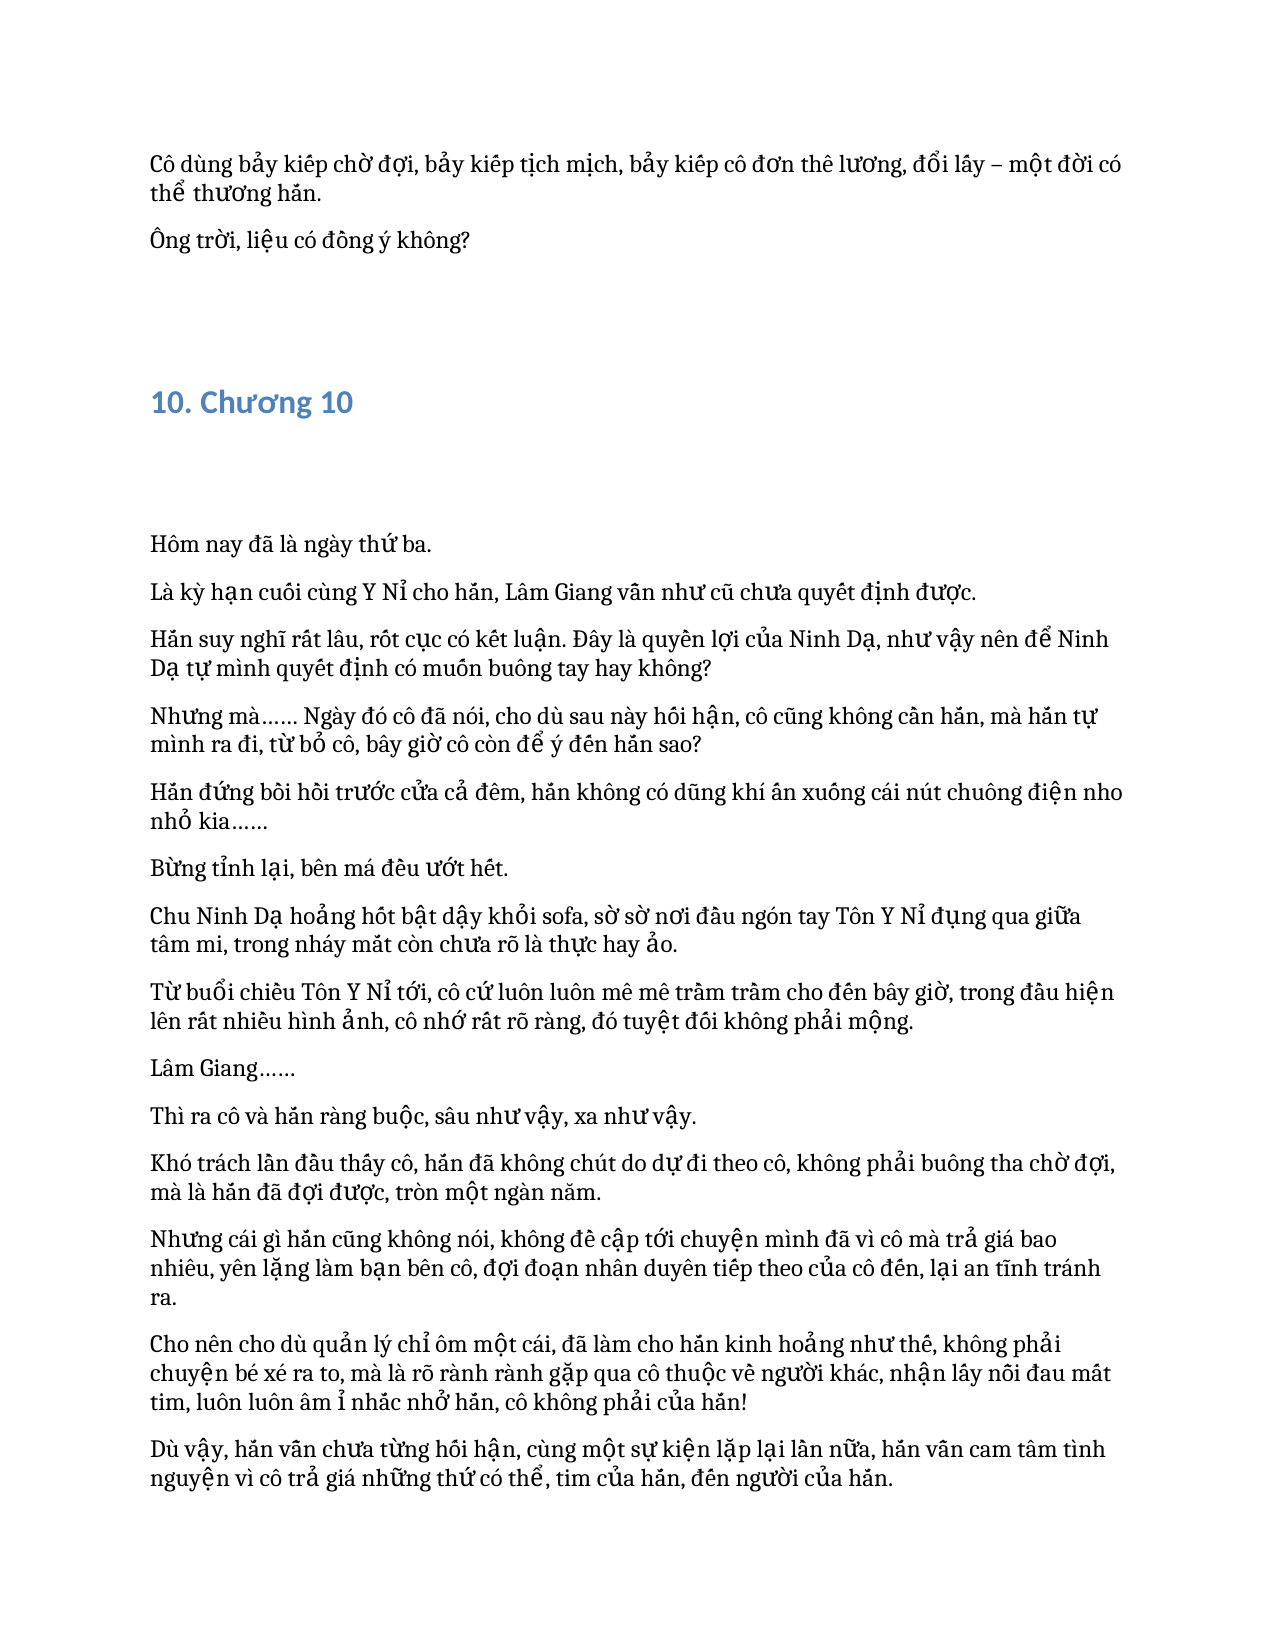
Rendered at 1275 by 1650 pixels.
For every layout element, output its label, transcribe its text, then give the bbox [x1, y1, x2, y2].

text Nhưng mà…… Ngày đó cô đã nói, cho dù sau này hối hận, cô cũng không cần hắn, mà hắn tự mình ra đi, từ bỏ cô, bây giờ cô còn để ý đến hắn sao? [150, 702, 1125, 759]
text Dù vậy, hắn vẫn chưa từng hối hận, cùng một sự kiện lặp lại lần nữa, hắn vẫn cam tâm tình nguyện vì cô trả giá những thứ có thể, tim của hắn, đến người của hắn. [150, 1435, 1125, 1493]
text Hắn đứng bồi hồi trước cửa cả đêm, hắn không có dũng khí ấn xuống cái nút chuông điện nho nhỏ kia…… [150, 778, 1125, 835]
text Từ buổi chiều Tôn Y Nỉ tới, cô cứ luôn luôn mê mê trầm trầm cho đến bây giờ, trong đầu hiện lên rất nhiều hình ảnh, cô nhớ rất rõ ràng, đó tuyệt đối không phải mộng. [150, 978, 1125, 1035]
subtitle 10. Chương 10 [150, 381, 1125, 422]
text Lâm Giang…… [150, 1054, 1125, 1083]
text Cô dùng bảy kiếp chờ đợi, bảy kiếp tịch mịch, bảy kiếp cô đơn thê lương, đổi lấy – một đời có thể thương hắn. [150, 150, 1125, 207]
text Khó trách lần đầu thấy cô, hắn đã không chút do dự đi theo cô, không phải buông tha chờ đợi, mà là hắn đã đợi được, tròn một ngàn năm. [150, 1149, 1125, 1207]
text Là kỳ hạn cuối cùng Y Nỉ cho hắn, Lâm Giang vẫn như cũ chưa quyết định được. [150, 578, 1125, 607]
text Hôm nay đã là ngày thứ ba. [150, 530, 1125, 559]
text Cho nên cho dù quản lý chỉ ôm một cái, đã làm cho hắn kinh hoảng như thế, không phải chuyện bé xé ra to, mà là rõ rành rành gặp qua cô thuộc về người khác, nhận lấy nỗi đau mất tim, luôn luôn âm ỉ nhắc nhở hắn, cô không phải của hắn! [150, 1330, 1125, 1417]
text Thì ra cô và hắn ràng buộc, sâu như vậy, xa như vậy. [150, 1102, 1125, 1130]
text Ông trời, liệu có đồng ý không? [150, 226, 1125, 255]
text Hắn suy nghĩ rất lâu, rốt cục có kết luận. Đây là quyền lợi của Ninh Dạ, như vậy nên để Ninh Dạ tự mình quyết định có muốn buông tay hay không? [150, 625, 1125, 683]
text Nhưng cái gì hắn cũng không nói, không đề cập tới chuyện mình đã vì cô mà trả giá bao nhiêu, yên lặng làm bạn bên cô, đợi đoạn nhân duyên tiếp theo của cô đến, lại an tĩnh tránh ra. [150, 1225, 1125, 1312]
text Bừng tỉnh lại, bên má đều ướt hết. [150, 854, 1125, 883]
text Chu Ninh Dạ hoảng hốt bật dậy khỏi sofa, sờ sờ nơi đầu ngón tay Tôn Y Nỉ đụng qua giữa tâm mi, trong nháy mắt còn chưa rõ là thực hay ảo. [150, 902, 1125, 959]
